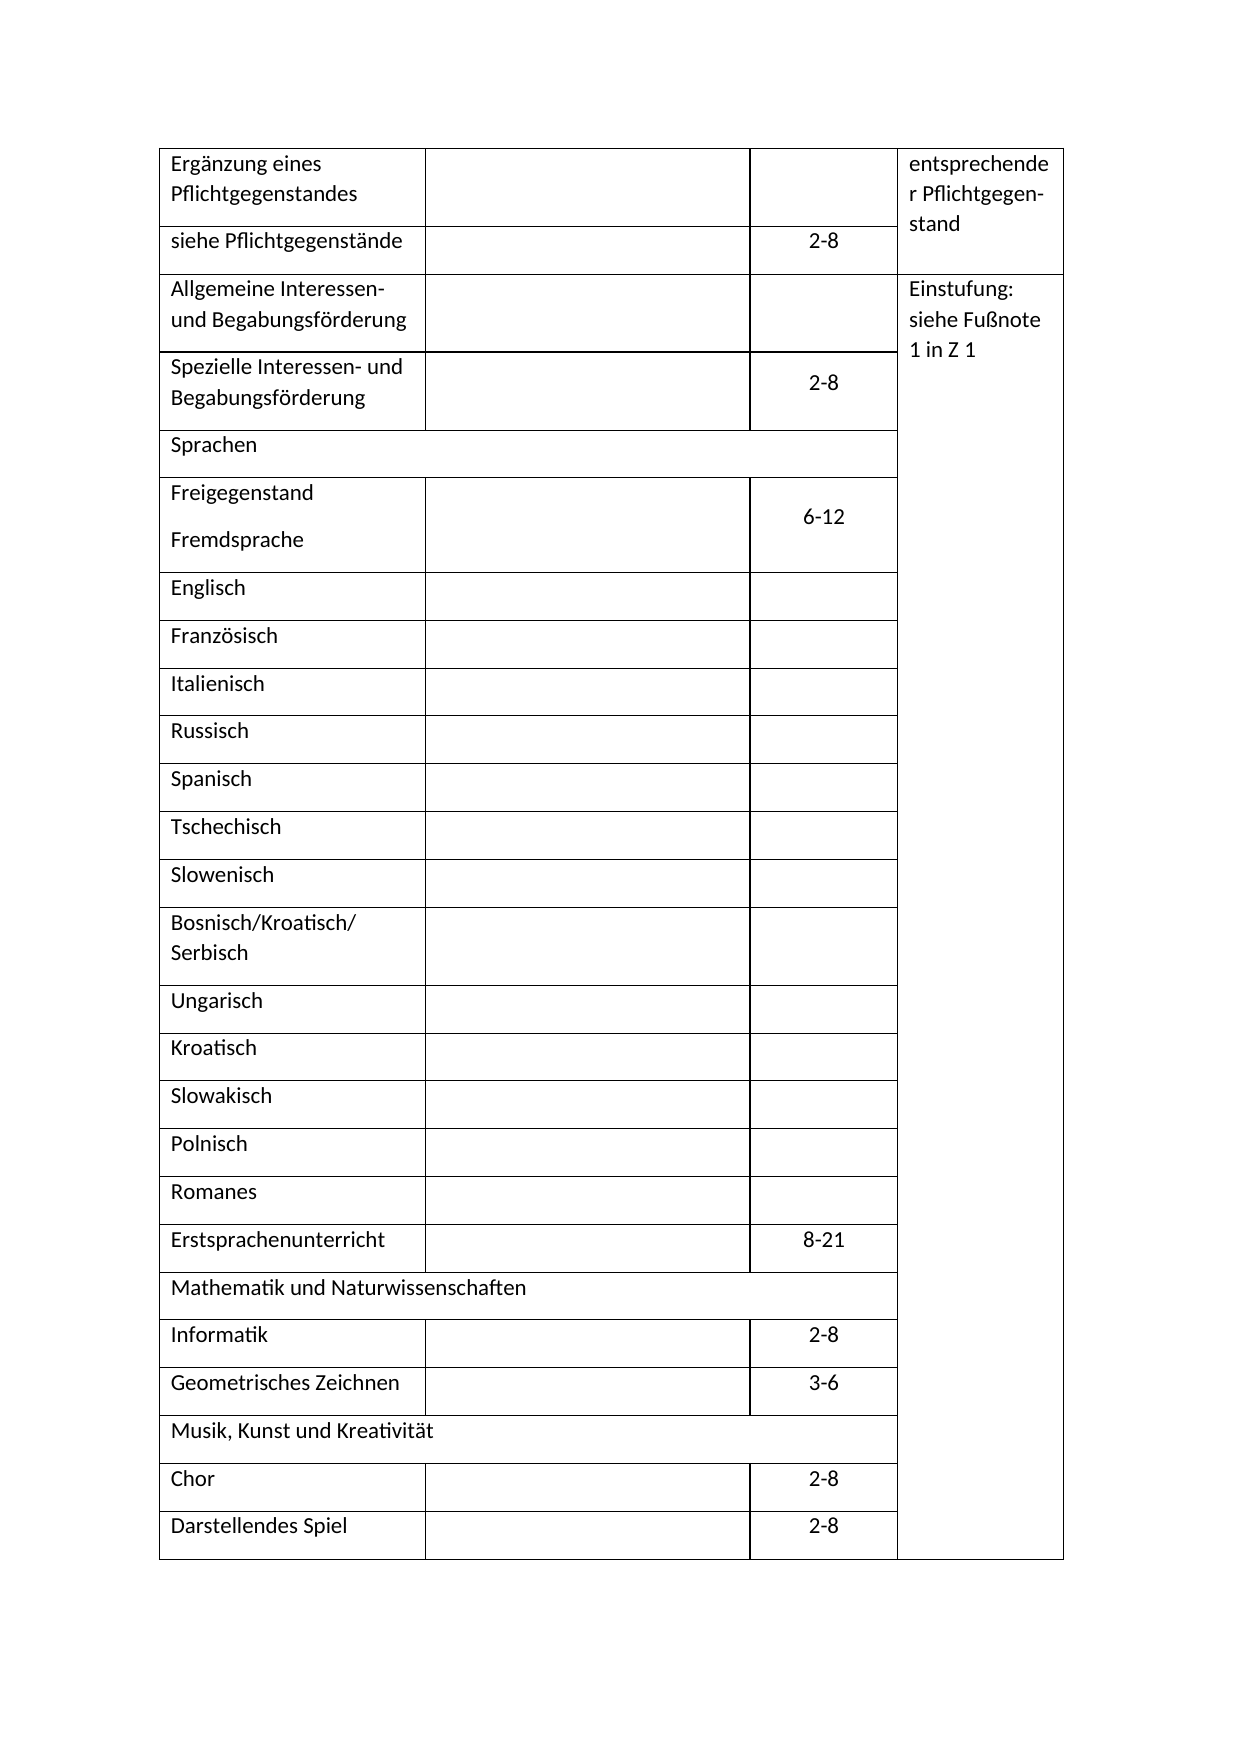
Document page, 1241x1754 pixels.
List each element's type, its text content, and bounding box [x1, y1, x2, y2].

table_cell [426, 621, 749, 668]
table_cell [426, 1320, 749, 1367]
table_cell Italienisch [160, 669, 425, 715]
table_cell [751, 716, 897, 763]
table_cell [426, 1512, 749, 1558]
table_cell [751, 621, 897, 668]
table_cell 2-8 [751, 227, 897, 273]
table_cell 3-6 [751, 1368, 897, 1415]
table_cell Ungarisch [160, 986, 425, 1032]
table_cell [426, 478, 749, 572]
table_cell Spanisch [160, 764, 425, 811]
table_cell Musik, Kunst und Kreativität [160, 1416, 897, 1463]
table_cell Sprachen [160, 431, 897, 477]
table_cell Russisch [160, 716, 425, 763]
table_cell [426, 1368, 749, 1415]
table_cell [426, 149, 749, 226]
table_cell Slowenisch [160, 860, 425, 907]
table_cell [751, 812, 897, 859]
table_cell [426, 275, 749, 351]
table_cell Informatik [160, 1320, 425, 1367]
table_cell [426, 573, 749, 620]
table_cell [426, 1129, 749, 1176]
table_cell [751, 573, 897, 620]
table_cell [426, 1081, 749, 1128]
table_cell 8-21 [751, 1225, 897, 1272]
table_cell Französisch [160, 621, 425, 668]
table_cell Englisch [160, 573, 425, 620]
table_cell Darstellendes Spiel [160, 1512, 425, 1558]
table_cell 2-8 [751, 1320, 897, 1367]
table_cell [426, 1034, 749, 1080]
table_cell Chor [160, 1464, 425, 1511]
table_cell Tschechisch [160, 812, 425, 859]
table_cell [426, 227, 749, 273]
table_cell [751, 908, 897, 985]
table_cell Mathematik und Naturwissenschaften [160, 1273, 897, 1319]
table_cell [426, 908, 749, 985]
table_cell [426, 812, 749, 859]
table_cell [751, 1034, 897, 1080]
table_cell [751, 1129, 897, 1176]
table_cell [898, 149, 1063, 273]
table_cell siehe Pflichtgegenstände [160, 227, 425, 273]
table_cell [751, 860, 897, 907]
table_cell [426, 1225, 749, 1272]
table_cell [426, 764, 749, 811]
table_cell Freigegenstand Fremdsprache [160, 478, 425, 572]
table_cell Einstufung: siehe Fußnote 1 in Z 1 [898, 275, 1063, 1558]
table_cell [751, 149, 897, 226]
table_cell [751, 275, 897, 351]
table_cell [751, 1177, 897, 1224]
table_cell Geometrisches Zeichnen [160, 1368, 425, 1415]
table_cell 2-8 [751, 1512, 897, 1558]
table_cell [751, 764, 897, 811]
table_cell [426, 353, 749, 429]
table_cell [426, 986, 749, 1032]
table_cell Erstsprachenunterricht [160, 1225, 425, 1272]
table_cell 2-8 [751, 353, 897, 429]
table_cell [426, 860, 749, 907]
table_cell Allgemeine Interessen- und Begabungsförderung [160, 275, 425, 351]
table_cell Slowakisch [160, 1081, 425, 1128]
table_cell Romanes [160, 1177, 425, 1224]
table_cell Bosnisch/Kroatisch/Serbisch [160, 908, 425, 985]
table_cell [426, 716, 749, 763]
table_cell [751, 1081, 897, 1128]
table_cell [160, 149, 425, 226]
table_cell Kroatisch [160, 1034, 425, 1080]
table_cell [426, 1177, 749, 1224]
table_cell [426, 669, 749, 715]
table_cell [426, 1464, 749, 1511]
table_cell Polnisch [160, 1129, 425, 1176]
table_cell 6-12 [751, 478, 897, 572]
table_cell [751, 986, 897, 1032]
table_cell 2-8 [751, 1464, 897, 1511]
table_cell [751, 669, 897, 715]
table_cell Spezielle Interessen- und Begabungsförderung [160, 353, 425, 429]
